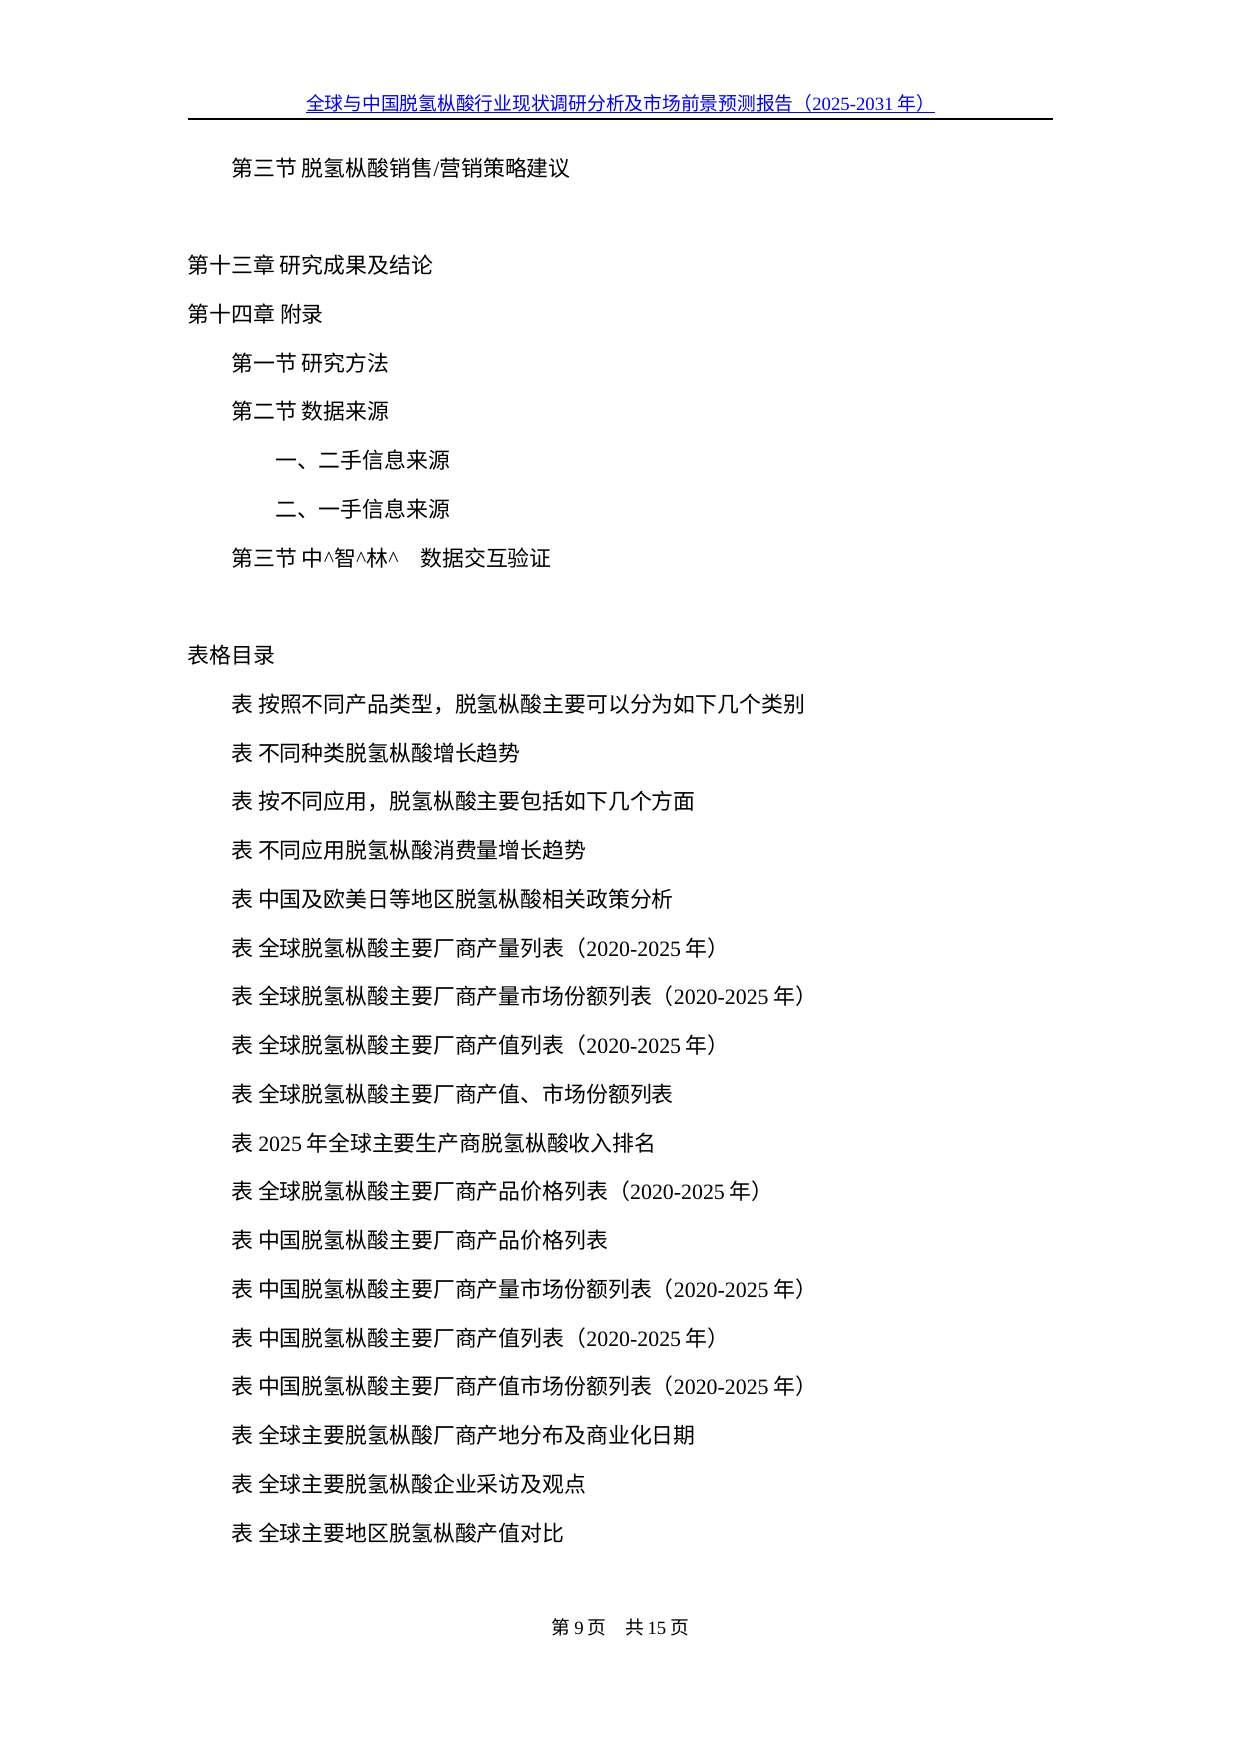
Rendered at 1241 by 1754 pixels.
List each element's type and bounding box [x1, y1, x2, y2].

text [187, 150, 1053, 1548]
